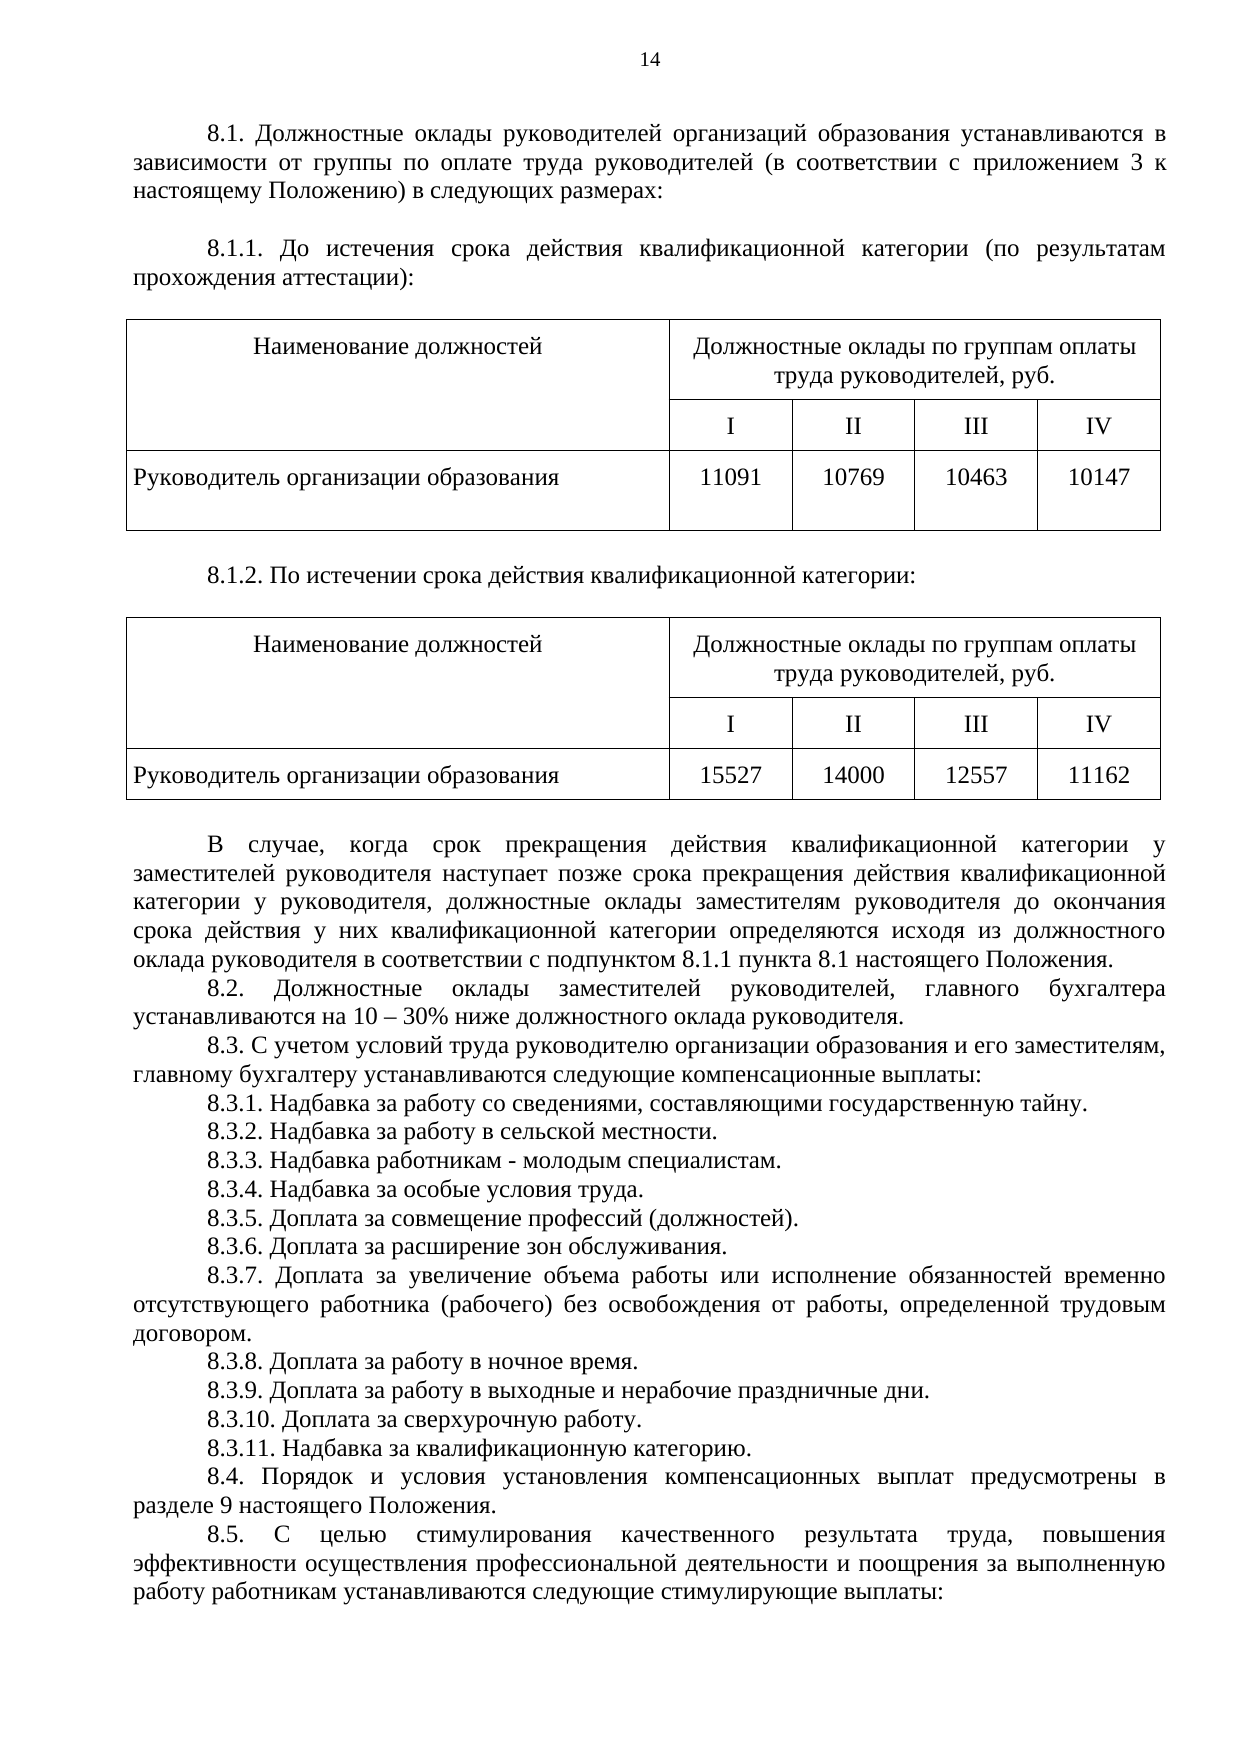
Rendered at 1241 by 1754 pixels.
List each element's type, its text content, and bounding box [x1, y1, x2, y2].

text 8.3.7. Доплата за увеличение объема работы или исполнение обязанностей временно отсутствующего работника (рабочего) без освобождения от работы, определенной трудовым договором. [133, 1260, 1167, 1346]
table_cell 11162 [1038, 749, 1160, 799]
table_cell II [793, 400, 914, 450]
text 8.3.6. Доплата за расширение зон обслуживания. [133, 1231, 1167, 1260]
table_cell 10147 [1038, 451, 1160, 530]
table_cell IV [1038, 400, 1160, 450]
text 8.4. Порядок и условия установления компенсационных выплат предусмотрены в разделе 9 настоящего Положения. [133, 1461, 1167, 1519]
table_cell 10769 [793, 451, 914, 530]
table_cell III [915, 698, 1037, 748]
text 8.1.2. По истечении срока действия квалификационной категории: [133, 560, 1167, 588]
text 8.3.4. Надбавка за особые условия труда. [133, 1174, 1167, 1203]
table_cell 11091 [670, 451, 792, 530]
table_header Должностные оклады по группам оплаты труда руководителей, руб. [670, 618, 1160, 697]
table_cell 10463 [915, 451, 1037, 530]
table_cell 15527 [670, 749, 792, 799]
table_header Наименование должностей [127, 618, 669, 748]
table_cell III [915, 400, 1037, 450]
text 8.3.2. Надбавка за работу в сельской местности. [133, 1116, 1167, 1145]
text 8.1. Должностные оклады руководителей организаций образования устанавливаются в зависимости от группы по оплате труда руководителей (в соответствии с приложением 3 к настоящему Положению) в следующих размерах: [133, 118, 1167, 204]
text 8.3. С учетом условий труда руководителю организации образования и его заместителям, главному бухгалтеру устанавливаются следующие компенсационные выплаты: [133, 1030, 1167, 1088]
table_cell I [670, 698, 792, 748]
text 8.3.1. Надбавка за работу со сведениями, составляющими государственную тайну. [133, 1088, 1167, 1116]
text В случае, когда срок прекращения действия квалификационной категории у заместителей руководителя наступает позже срока прекращения действия квалификационной категории у руководителя, должностные оклады заместителям руководителя до окончания срока действия у них квалификационной категории определяются исходя из должностного оклада руководителя в соответствии с подпунктом 8.1.1 пункта 8.1 настоящего Положения. [133, 829, 1167, 973]
table_cell 12557 [915, 749, 1037, 799]
text 8.3.3. Надбавка работникам - молодым специалистам. [133, 1145, 1167, 1174]
text 8.3.11. Надбавка за квалификационную категорию. [133, 1433, 1167, 1461]
table_cell 14000 [793, 749, 914, 799]
text 8.3.10. Доплата за сверхурочную работу. [133, 1404, 1167, 1433]
table_cell Руководитель организации образования [127, 749, 669, 799]
table_header Наименование должностей [127, 320, 669, 450]
table_cell I [670, 400, 792, 450]
text 8.3.5. Доплата за совмещение профессий (должностей). [133, 1203, 1167, 1231]
table_cell II [793, 698, 914, 748]
text 8.3.8. Доплата за работу в ночное время. [133, 1346, 1167, 1375]
text 8.5. С целью стимулирования качественного результата труда, повышения эффективности осуществления профессиональной деятельности и поощрения за выполненную работу работникам устанавливаются следующие стимулирующие выплаты: [133, 1519, 1167, 1605]
text 8.2. Должностные оклады заместителей руководителей, главного бухгалтера устанавливаются на 10 – 30% ниже должностного оклада руководителя. [133, 973, 1167, 1030]
text 8.1.1. До истечения срока действия квалификационной категории (по результатам прохождения аттестации): [133, 233, 1167, 291]
text 8.3.9. Доплата за работу в выходные и нерабочие праздничные дни. [133, 1375, 1167, 1404]
table_cell IV [1038, 698, 1160, 748]
table_header Должностные оклады по группам оплаты труда руководителей, руб. [670, 320, 1160, 399]
table_cell Руководитель организации образования [127, 451, 669, 530]
